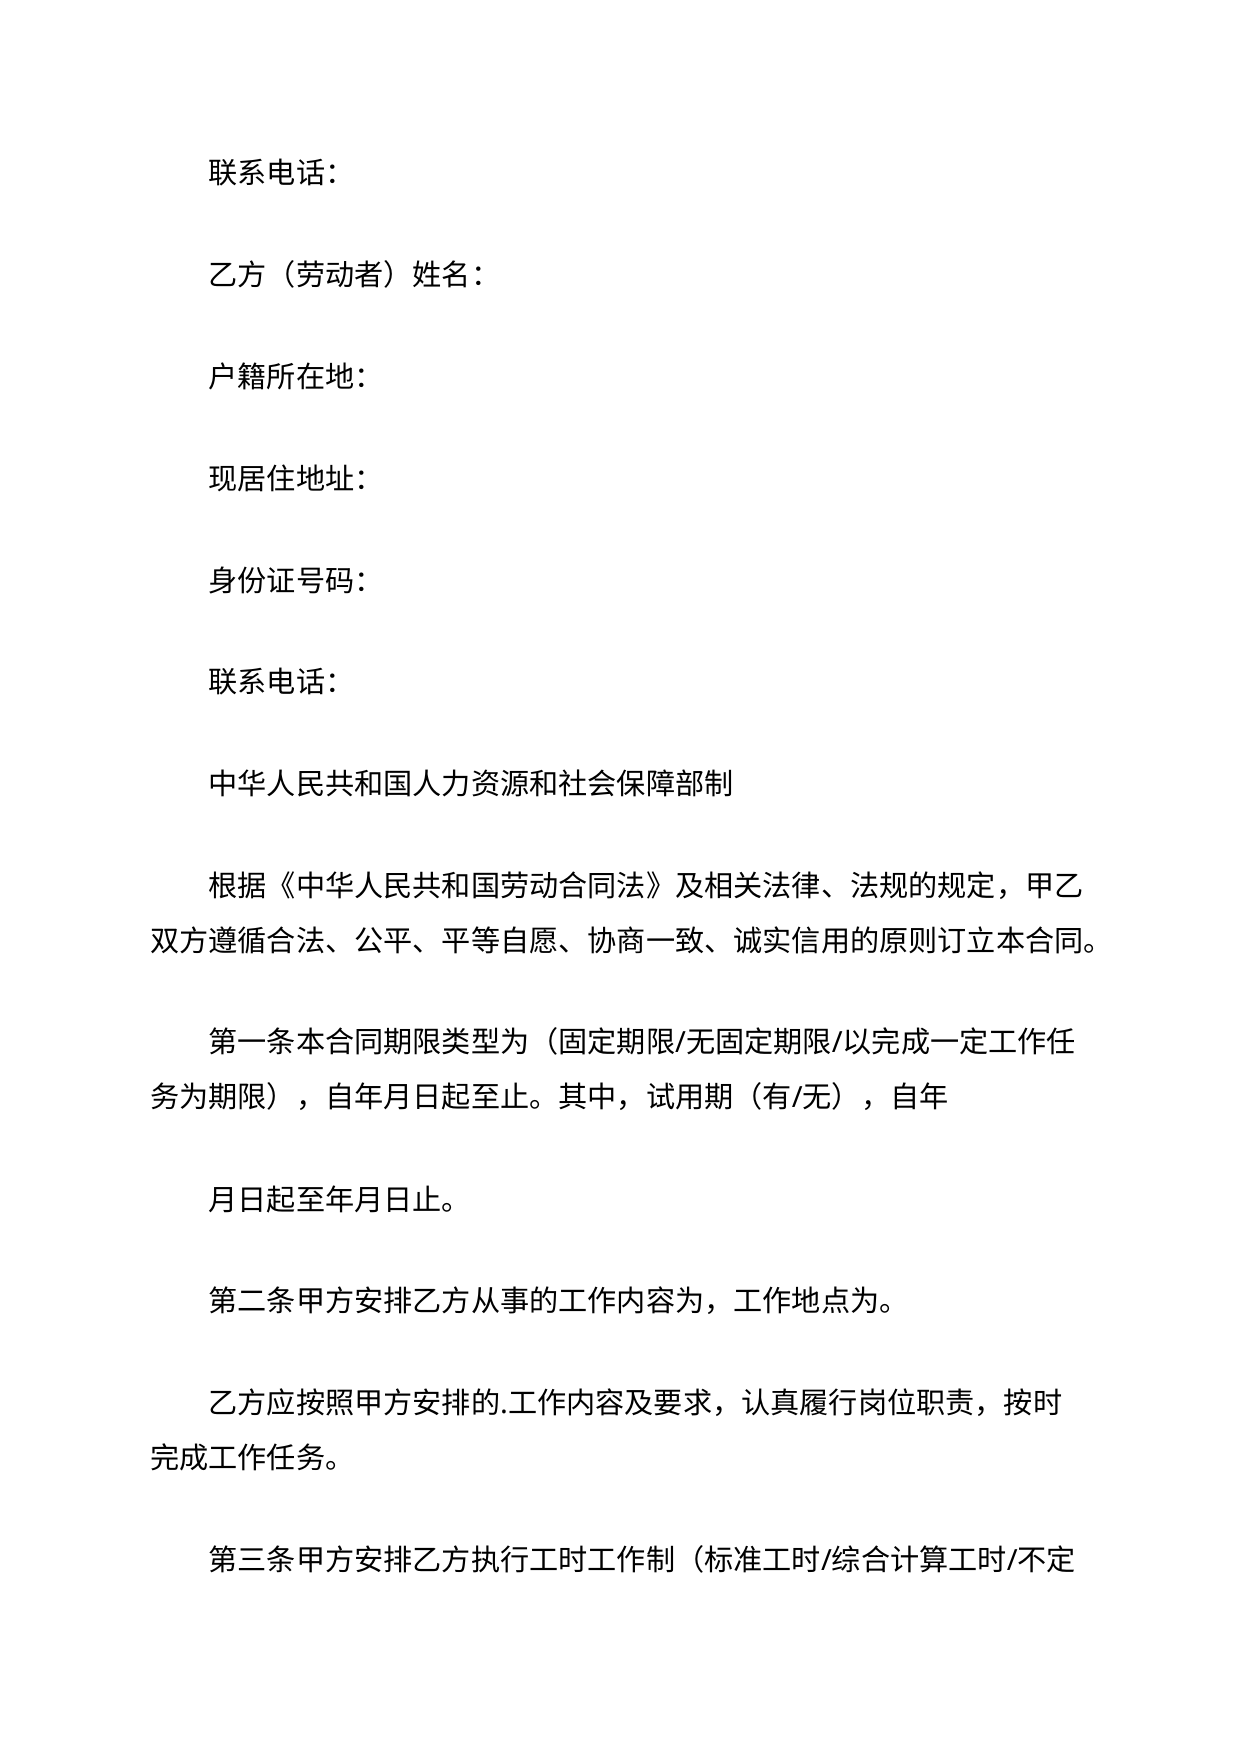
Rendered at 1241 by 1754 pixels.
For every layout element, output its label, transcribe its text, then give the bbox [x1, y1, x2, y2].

text 中华人民共和国人力资源和社会保障部制 [150, 761, 1090, 803]
text 现居住地址： [150, 455, 1090, 498]
text 联系电话： [150, 659, 1090, 701]
text 身份证号码： [150, 557, 1090, 599]
text 户籍所在地： [150, 353, 1090, 396]
text 第二条甲方安排乙方从事的工作内容为，工作地点为。 [150, 1278, 1090, 1320]
text 乙方（劳动者）姓名： [150, 252, 1090, 294]
text 联系电话： [150, 150, 1090, 192]
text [150, 1536, 1090, 1579]
text 月日起至年月日止。 [150, 1176, 1090, 1218]
text 第一条本合同期限类型为（固定期限/无固定期限/以完成一定工作任务为期限），自年月日起至止。其中，试用期（有/无），自年 [150, 1019, 1090, 1116]
text 根据《中华人民共和国劳动合同法》及相关法律、法规的规定，甲乙双方遵循合法、公平、平等自愿、协商一致、诚实信用的原则订立本合同。 [150, 862, 1090, 959]
text 乙方应按照甲方安排的.工作内容及要求，认真履行岗位职责，按时完成工作任务。 [150, 1379, 1090, 1477]
